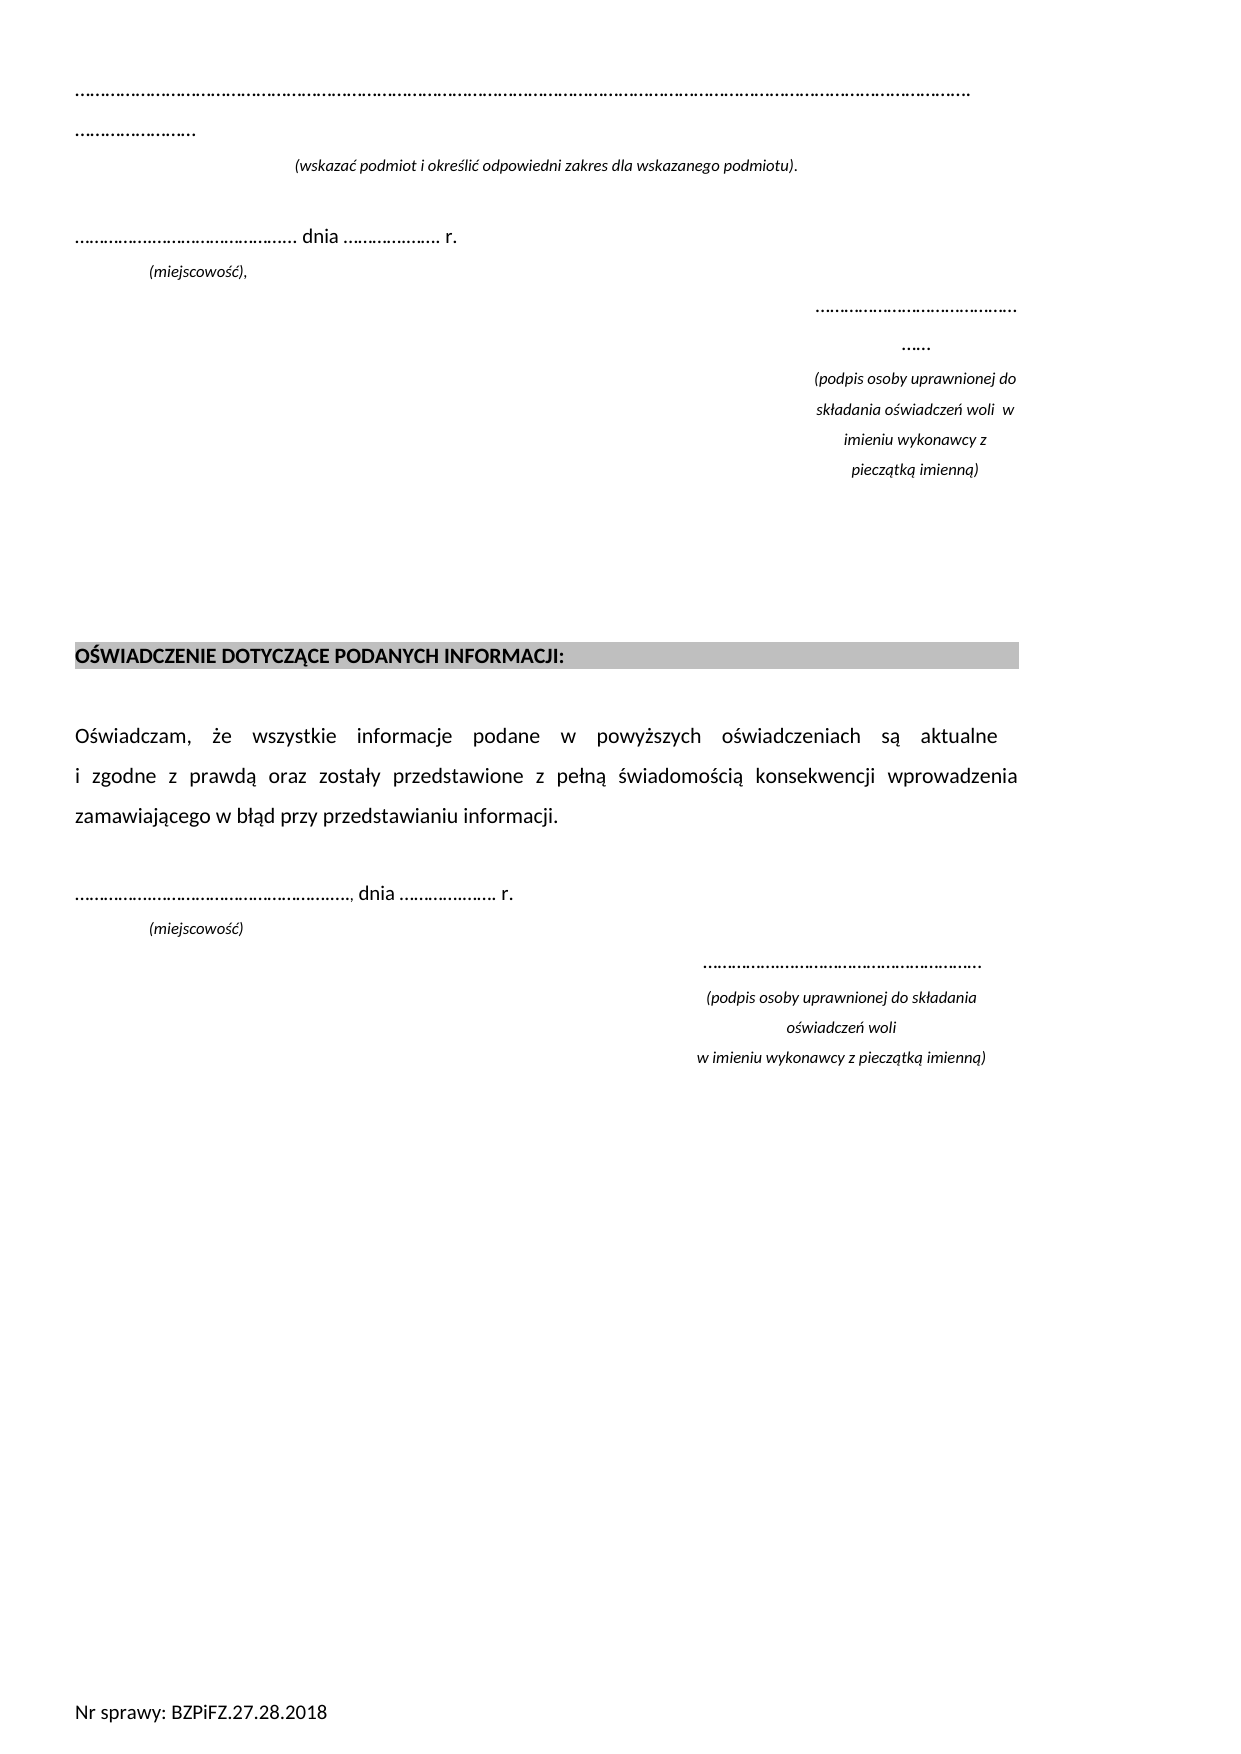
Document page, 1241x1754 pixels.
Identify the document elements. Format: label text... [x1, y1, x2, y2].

text Oświadczam, że wszystkie informacje podane w powyższych oświadczeniach są aktualne i zgodne z prawdą oraz zostały przedstawione z pełną świadomością konsekwencji wprowadzenia zamawiającego w błąd przy przedstawianiu informacji. [75, 722, 1019, 829]
text (miejscowość), [75, 262, 1019, 282]
text ………………………………………… [812, 292, 1019, 356]
text (wskazać podmiot i określić odpowiedni zakres dla wskazanego podmiotu). [75, 155, 1019, 175]
text …………….…………………………………… [665, 949, 1019, 974]
text (podpis osoby uprawnionej do składania oświadczeń woli w imieniu wykonawcy z pieczątką imienną) [812, 368, 1019, 480]
text …………….………………………... dnia ………….……. r. [75, 223, 1019, 249]
text (podpis osoby uprawnionej do składania oświadczeń woli [665, 987, 1019, 1038]
text …………….……………………………….…., dnia ………….……. r. [75, 880, 1019, 906]
text OŚWIADCZENIE DOTYCZĄCE PODANYCH INFORMACJI: [75, 642, 1019, 669]
text w imieniu wykonawcy z pieczątką imienną) [665, 1048, 1019, 1068]
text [75, 75, 1019, 142]
text (miejscowość) [75, 918, 1019, 939]
